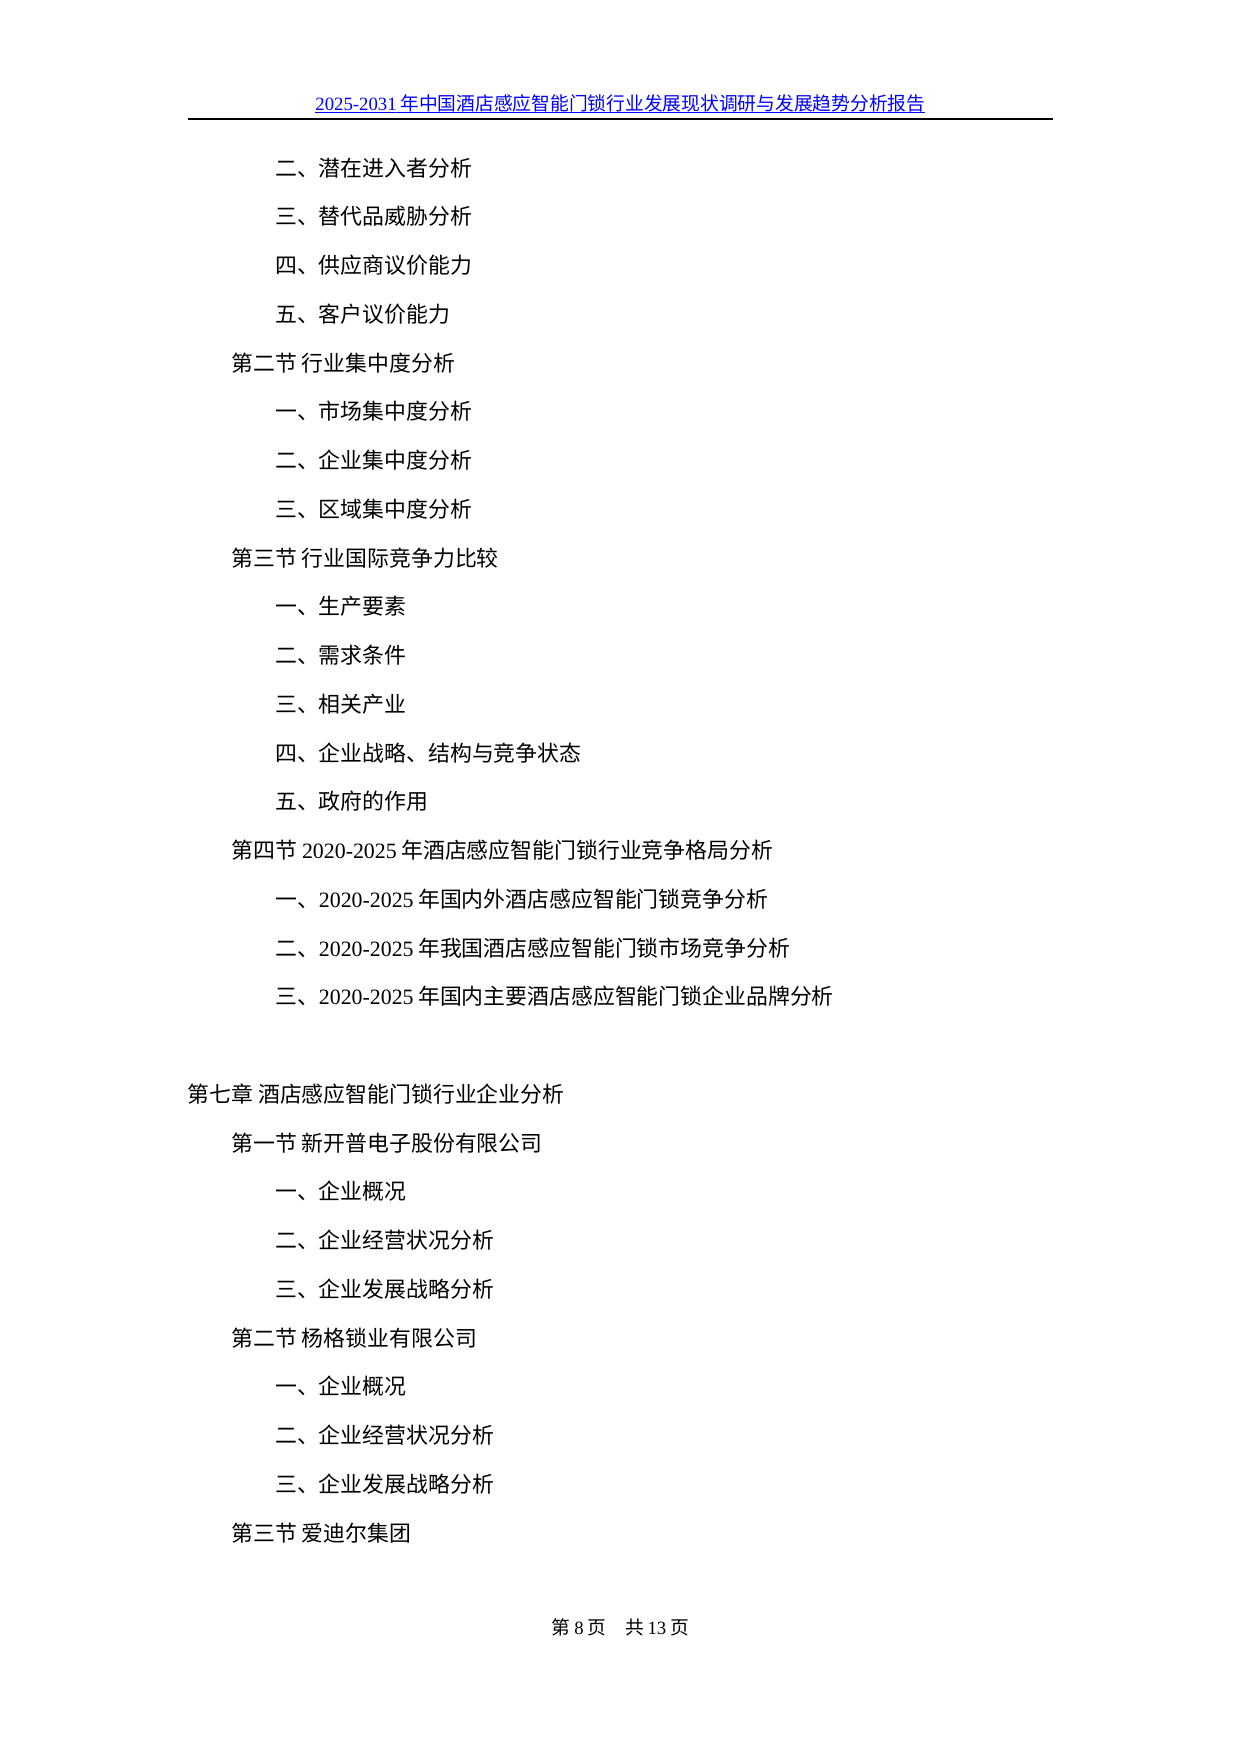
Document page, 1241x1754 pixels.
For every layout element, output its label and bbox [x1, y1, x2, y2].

text [187, 150, 1053, 1548]
